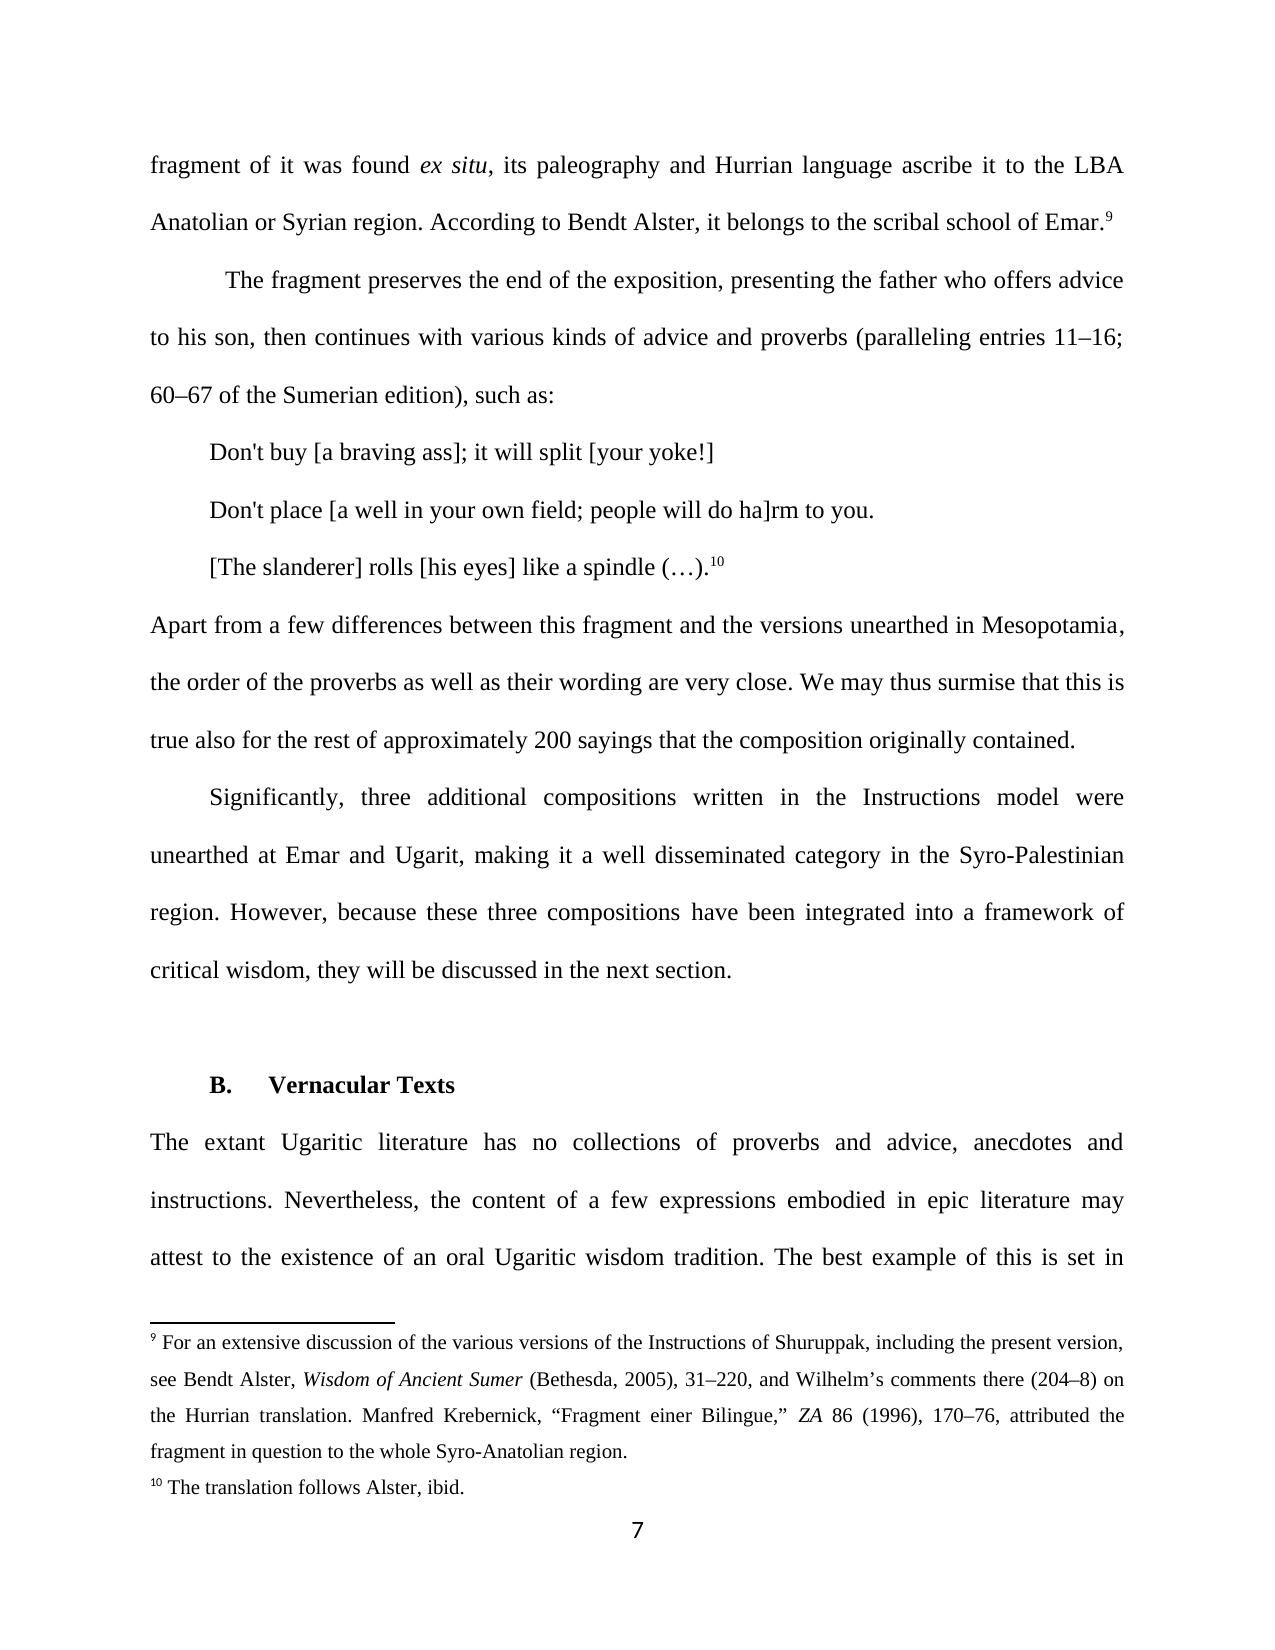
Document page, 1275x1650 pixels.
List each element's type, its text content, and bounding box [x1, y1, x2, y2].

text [150, 150, 1125, 236]
text Apart from a few differences between this fragment and the versions unearthed in Mesopotamia, the order of the proverbs as well as their wording are very close. We may thus surmise that this is true also for the rest of approximately 200 sayings that the composition originally contained. [150, 610, 1125, 754]
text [150, 1127, 1125, 1271]
text The fragment preserves the end of the exposition, presenting the father who offers advice to his son, then continues with various kinds of advice and proverbs (paralleling entries 11–16; 60–67 of the Sumerian edition), such as: [150, 265, 1125, 409]
text Significantly, three additional compositions written in the Instructions model were unearthed at Emar and Ugarit, making it a well disseminated category in the Syro-Palestinian region. However, because these three compositions have been integrated into a framework of critical wisdom, they will be discussed in the next section. [150, 782, 1125, 984]
text Don't buy [a braving ass]; it will split [your yoke!] [150, 437, 1125, 466]
list Vernacular Texts [209, 1070, 1125, 1099]
text [The slanderer] rolls [his eyes] like a spindle (…). [209, 552, 1066, 581]
text Don't place [a well in your own field; people will do ha]rm to you. [150, 495, 1125, 524]
